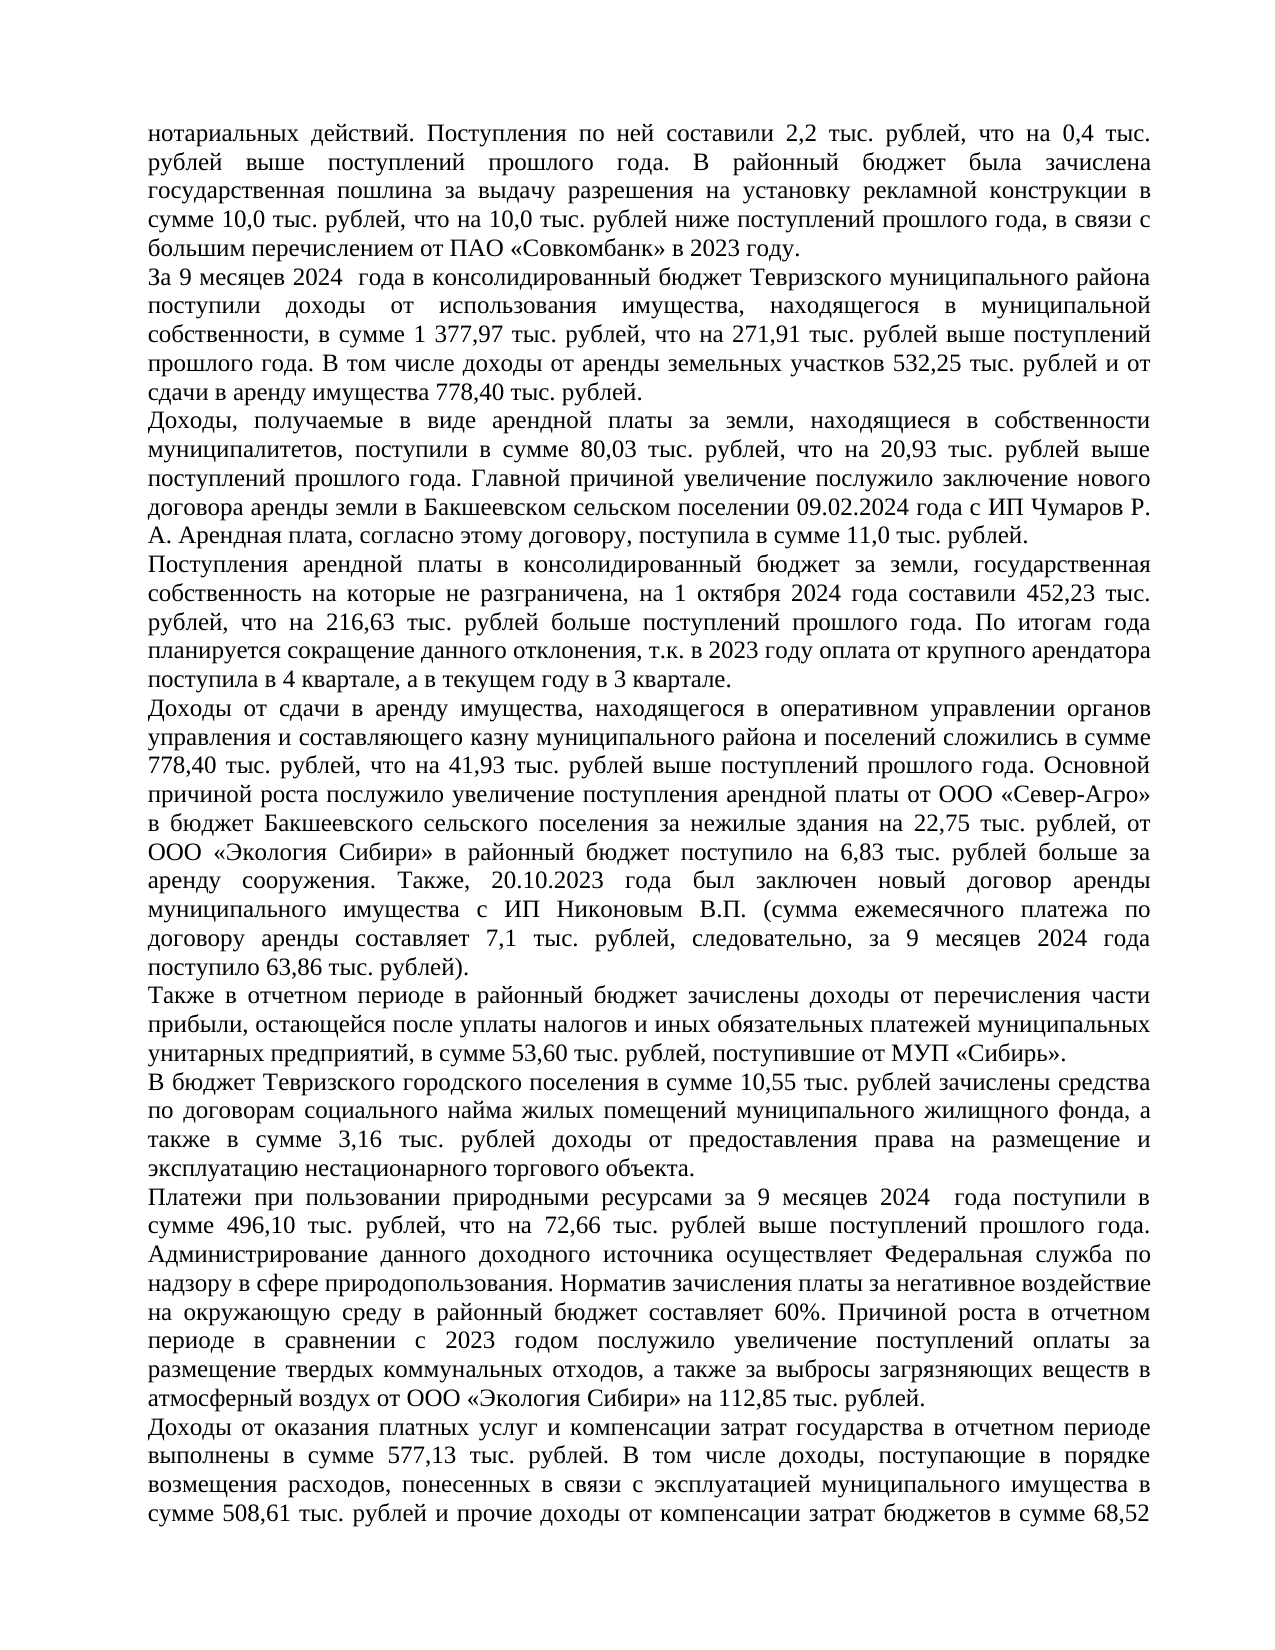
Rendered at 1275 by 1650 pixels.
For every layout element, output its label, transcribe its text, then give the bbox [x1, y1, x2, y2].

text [148, 1412, 1152, 1527]
text Также в отчетном периоде в районный бюджет зачислены доходы от перечисления части прибыли, остающейся после уплаты налогов и иных обязательных платежей муниципальных унитарных предприятий, в сумме 53,60 тыс. рублей, поступившие от МУП «Сибирь». [148, 981, 1152, 1067]
text В бюджет Тевризского городского поселения в сумме 10,55 тыс. рублей зачислены средства по договорам социального найма жилых помещений муниципального жилищного фонда, а также в сумме 3,16 тыс. рублей доходы от предоставления права на размещение и эксплуатацию нестационарного торгового объекта. [148, 1067, 1152, 1182]
text Доходы от сдачи в аренду имущества, находящегося в оперативном управлении органов управления и составляющего казну муниципального района и поселений сложились в сумме 778,40 тыс. рублей, что на 41,93 тыс. рублей выше поступлений прошлого года. Основной причиной роста послужило увеличение поступления арендной платы от ООО «Север-Агро» в бюджет Бакшеевского сельского поселения за нежилые здания на 22,75 тыс. рублей, от ООО «Экология Сибири» в районный бюджет поступило на 6,83 тыс. рублей больше за аренду сооружения. Также, 20.10.2023 года был заключен новый договор аренды муниципального имущества с ИП Никоновым В.П. (сумма ежемесячного платежа по договору аренды составляет 7,1 тыс. рублей, следовательно, за 9 месяцев 2024 года поступило 63,86 тыс. рублей). [148, 693, 1152, 981]
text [148, 118, 1152, 262]
text Доходы, получаемые в виде арендной платы за земли, находящиеся в собственности муниципалитетов, поступили в сумме 80,03 тыс. рублей, что на 20,93 тыс. рублей выше поступлений прошлого года. Главной причиной увеличение послужило заключение нового договора аренды земли в Бакшеевском сельском поселении 09.02.2024 года с ИП Чумаров Р. А. Арендная плата, согласно этому договору, поступила в сумме 11,0 тыс. рублей. [148, 406, 1152, 549]
text Платежи при пользовании природными ресурсами за 9 месяцев 2024 года поступили в сумме 496,10 тыс. рублей, что на 72,66 тыс. рублей выше поступлений прошлого года. Администрирование данного доходного источника осуществляет Федеральная служба по надзору в сфере природопользования. Норматив зачисления платы за негативное воздействие на окружающую среду в районный бюджет составляет 60%. Причиной роста в отчетном периоде в сравнении с 2023 годом послужило увеличение поступлений оплаты за размещение твердых коммунальных отходов, а также за выбросы загрязняющих веществ в атмосферный воздух от ООО «Экология Сибири» на 112,85 тыс. рублей. [148, 1182, 1152, 1412]
text Поступления арендной платы в консолидированный бюджет за земли, государственная собственность на которые не разграничена, на 1 октября 2024 года составили 452,23 тыс. рублей, что на 216,63 тыс. рублей больше поступлений прошлого года. По итогам года планируется сокращение данного отклонения, т.к. в 2023 году оплата от крупного арендатора поступила в 4 квартале, а в текущем году в 3 квартале. [148, 549, 1152, 693]
text За 9 месяцев 2024 года в консолидированный бюджет Тевризского муниципального района поступили доходы от использования имущества, находящегося в муниципальной собственности, в сумме 1 377,97 тыс. рублей, что на 271,91 тыс. рублей выше поступлений прошлого года. В том числе доходы от аренды земельных участков 532,25 тыс. рублей и от сдачи в аренду имущества 778,40 тыс. рублей. [148, 262, 1152, 406]
